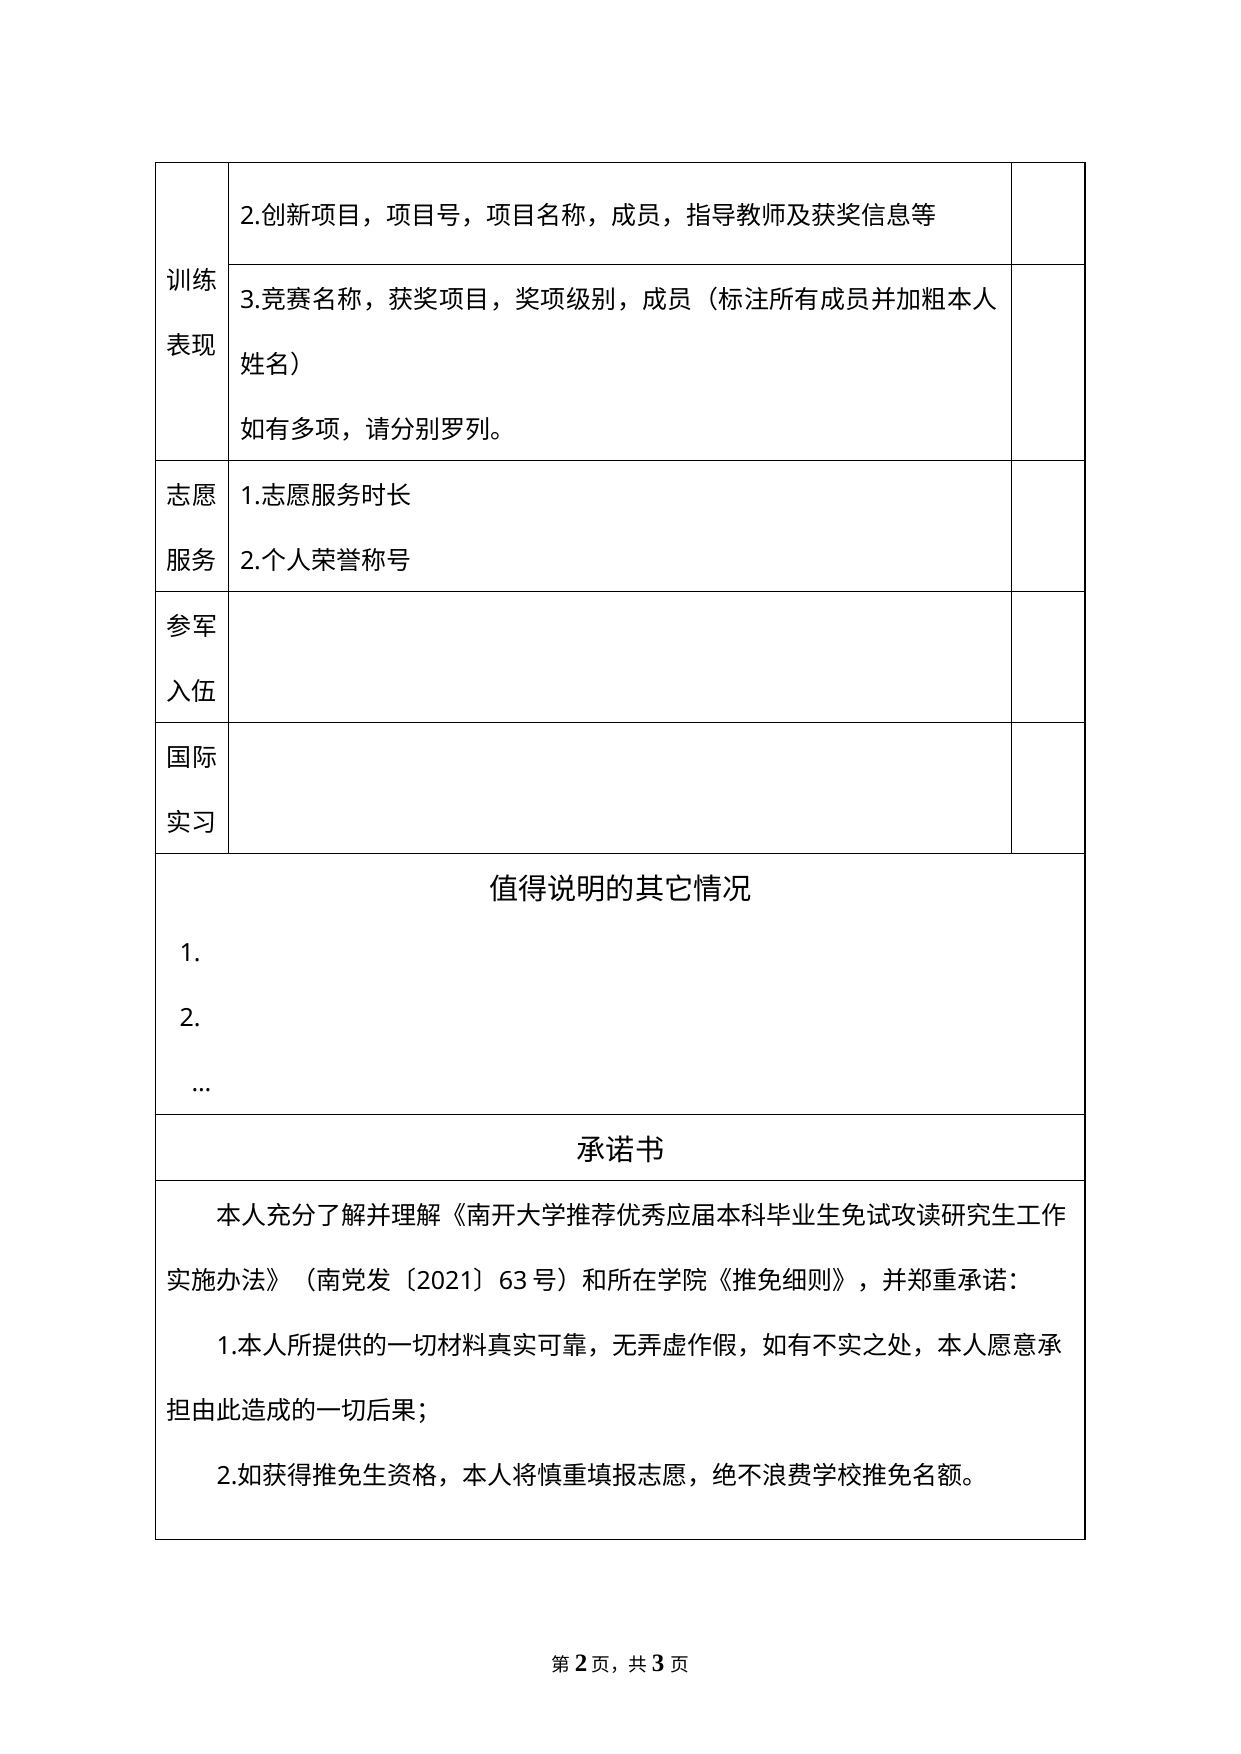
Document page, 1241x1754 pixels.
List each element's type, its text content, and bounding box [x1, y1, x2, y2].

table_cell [156, 1181, 1084, 1539]
table_cell [1012, 592, 1084, 722]
table_cell 参军入伍 [156, 592, 228, 722]
table_cell [1012, 723, 1084, 853]
table_cell 国际实习 [156, 723, 228, 853]
table_cell [1012, 265, 1084, 460]
table_cell 值得说明的其它情况 1. 2. … [156, 854, 1084, 1114]
table_cell [229, 723, 1011, 853]
table_cell 科研训练表现 [156, 163, 228, 460]
table_cell 志愿服务 [156, 461, 228, 591]
table_cell [1012, 461, 1084, 591]
table_cell 1.志愿服务时长 2.个人荣誉称号 [229, 461, 1011, 591]
table_cell 2.创新项目，项目号，项目名称，成员，指导教师及获奖信息等 [229, 163, 1011, 264]
table_cell [1012, 163, 1084, 264]
table_cell 3.竞赛名称，获奖项目，奖项级别，成员（标注所有成员并加粗本人姓名） 如有多项，请分别罗列。 [229, 265, 1011, 460]
table_cell 承诺书 [156, 1115, 1084, 1180]
table_cell [229, 592, 1011, 722]
